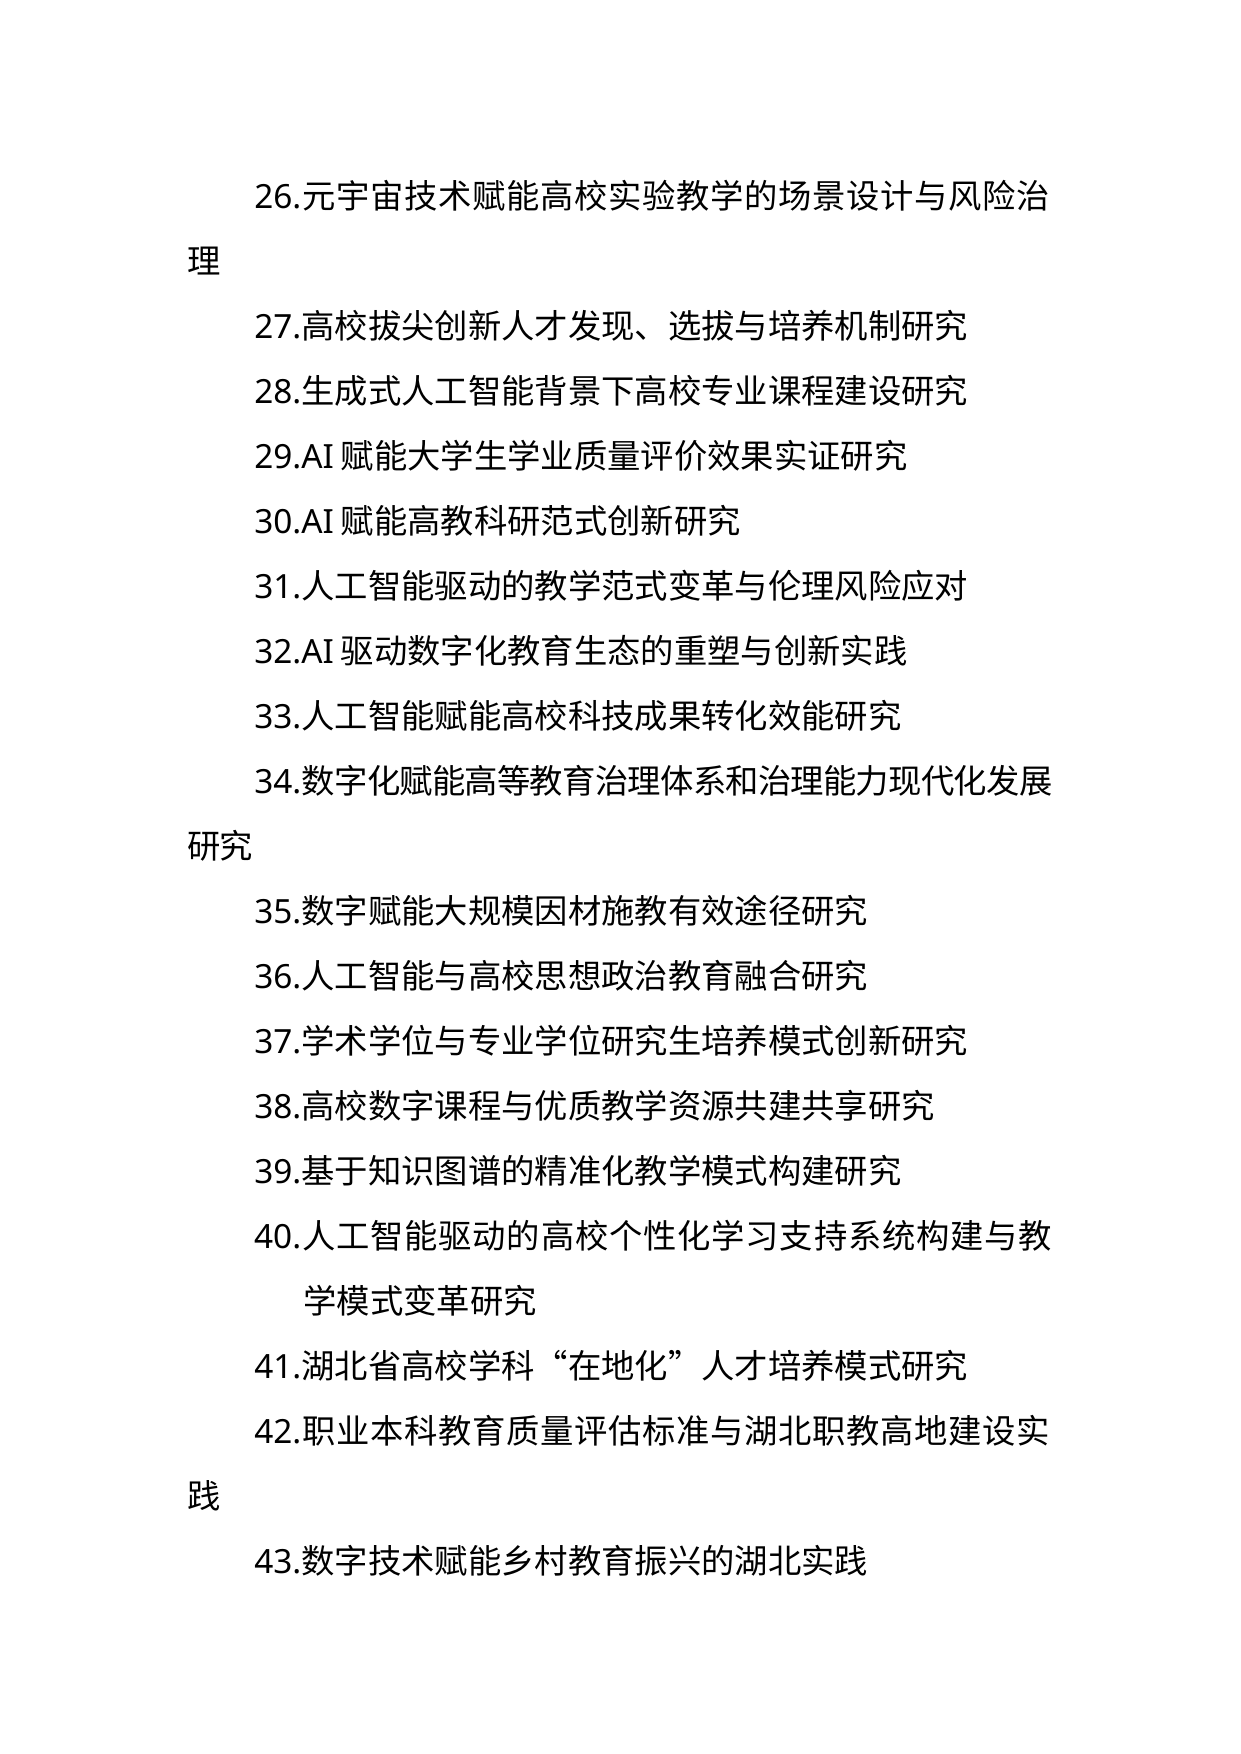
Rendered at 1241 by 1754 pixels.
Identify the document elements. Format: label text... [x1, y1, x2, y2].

list 32.AI驱动数字化教育生态的重塑与创新实践 [187, 617, 1053, 682]
list 43.数字技术赋能乡村教育振兴的湖北实践 [187, 1527, 1053, 1592]
list 42.职业本科教育质量评估标准与湖北职教高地建设实践 [187, 1397, 1053, 1527]
list 38.高校数字课程与优质教学资源共建共享研究 [187, 1072, 1053, 1137]
list 39.基于知识图谱的精准化教学模式构建研究 [187, 1137, 1053, 1202]
list 31.人工智能驱动的教学范式变革与伦理风险应对 [187, 552, 1053, 617]
list 35.数字赋能大规模因材施教有效途径研究 [187, 877, 1053, 942]
list 26.元宇宙技术赋能高校实验教学的场景设计与风险治理 [187, 162, 1053, 292]
list 40.人工智能驱动的高校个性化学习支持系统构建与教学模式变革研究 [254, 1202, 1053, 1332]
list 27.高校拔尖创新人才发现、选拔与培养机制研究 [187, 292, 1053, 357]
list 30.AI赋能高教科研范式创新研究 [187, 487, 1053, 552]
list 37.学术学位与专业学位研究生培养模式创新研究 [187, 1007, 1053, 1072]
list 28.生成式人工智能背景下高校专业课程建设研究 [187, 357, 1053, 422]
list 41.湖北省高校学科“在地化”人才培养模式研究 [187, 1332, 1053, 1397]
list 33.人工智能赋能高校科技成果转化效能研究 [187, 682, 1053, 747]
list 34.数字化赋能高等教育治理体系和治理能力现代化发展研究 [187, 747, 1053, 877]
list 36.人工智能与高校思想政治教育融合研究 [187, 942, 1053, 1007]
list 29.AI赋能大学生学业质量评价效果实证研究 [187, 422, 1053, 487]
